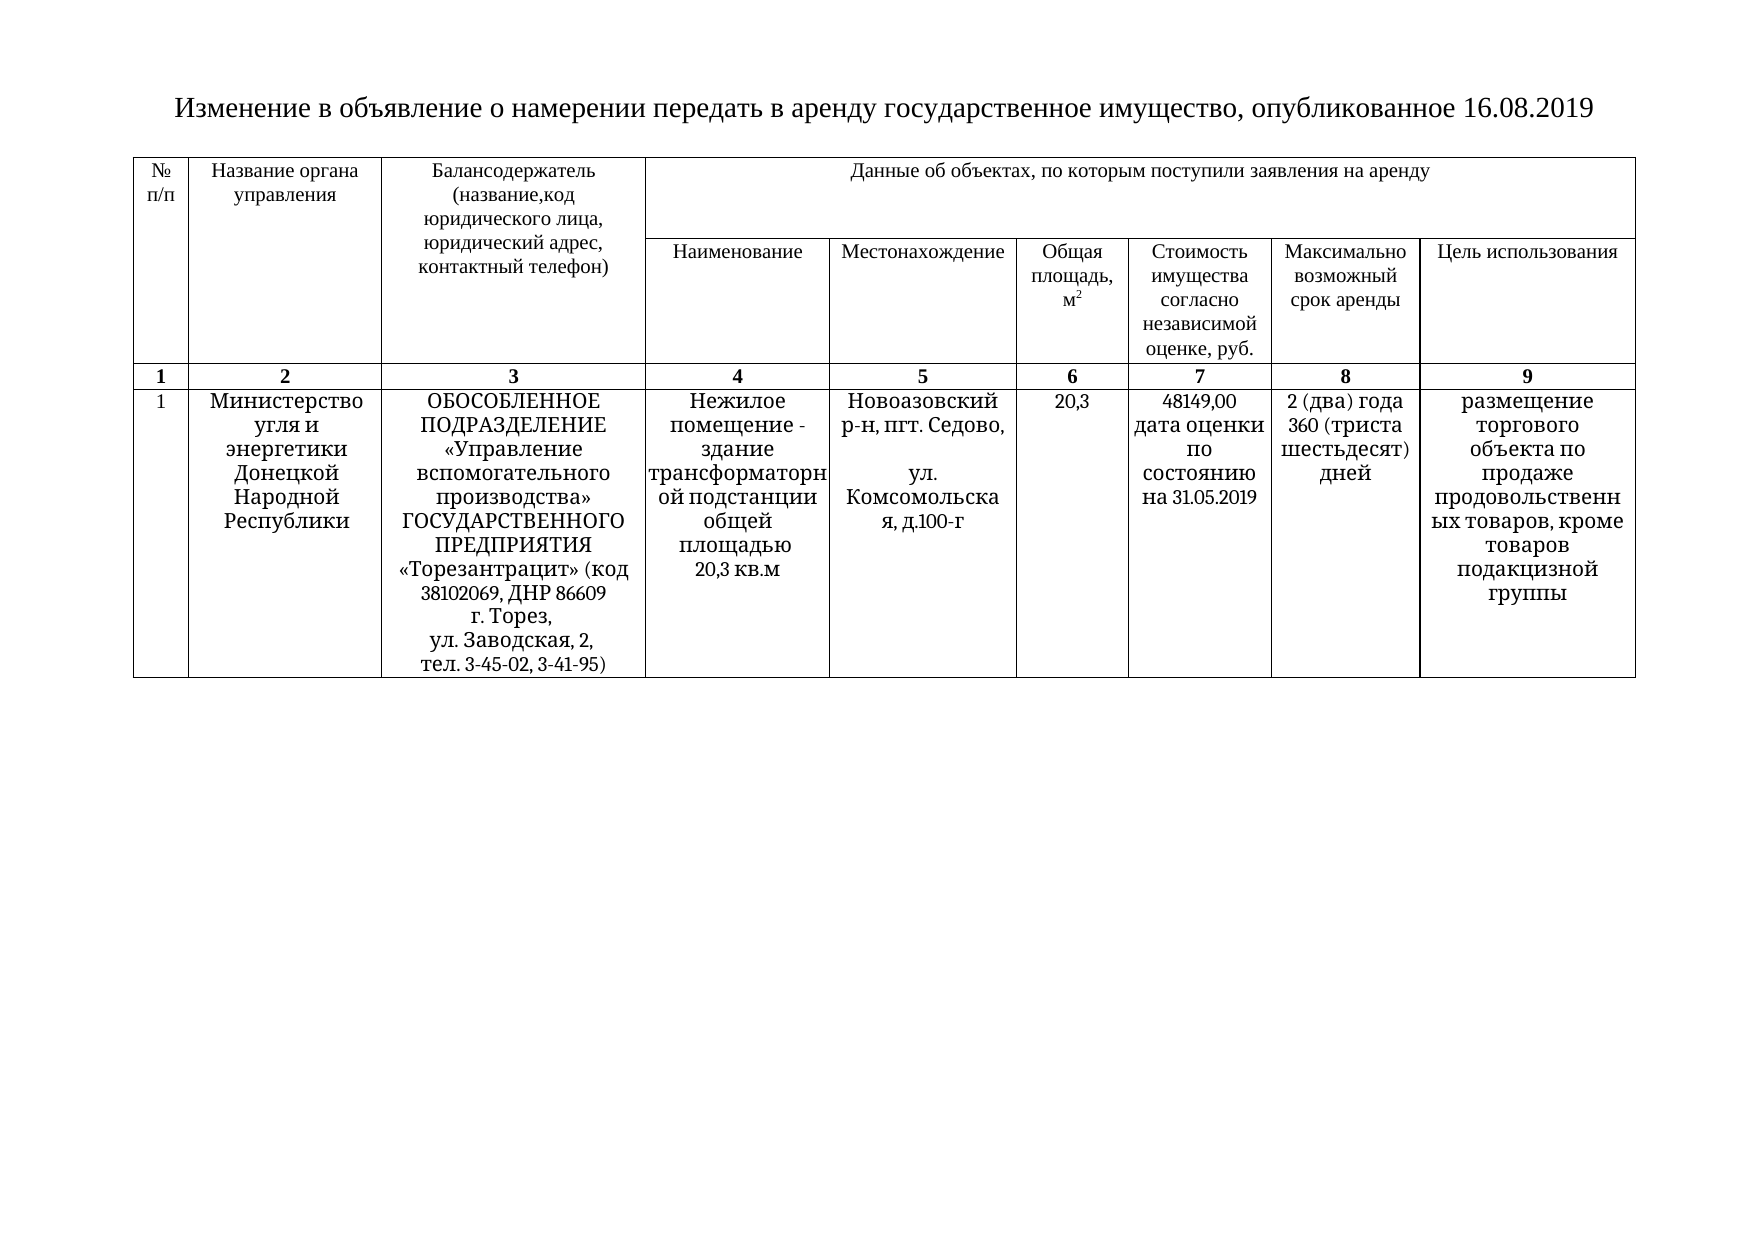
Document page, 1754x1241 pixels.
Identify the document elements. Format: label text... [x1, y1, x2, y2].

table_cell 48149,00 дата оценки по состоянию на 31.05.2019 [1129, 390, 1271, 677]
table_cell Новоазовский р-н, пгт. Седово, ул. Комсомольская, д.100-г [830, 390, 1016, 677]
table_cell 5 [830, 364, 1016, 388]
table_cell 1 [134, 364, 188, 388]
table_header Балансодержатель (название,код юридического лица, юридический адрес, контактный телефон) [382, 158, 645, 363]
table_cell Максимально возможный срок аренды [1272, 239, 1419, 363]
table_cell Стоимость имущества согласно независимой оценке, руб. [1129, 239, 1271, 363]
table_header Данные об объектах, по которым поступили заявления на аренду [646, 158, 1635, 238]
table_cell 6 [1017, 364, 1128, 388]
table_cell 1 [134, 390, 188, 677]
table_cell Общая площадь, м2 [1017, 239, 1128, 363]
table_cell 3 [382, 364, 645, 388]
table_cell 8 [1272, 364, 1419, 388]
table_cell Цель использования [1421, 239, 1635, 363]
table_cell Министерство угля и энергетики Донецкой Народной Республики [189, 390, 381, 677]
table_cell 2 [189, 364, 381, 388]
table_header Название органа управления [189, 158, 381, 363]
table_cell размещение торгового объекта по продаже продовольственных товаров, кроме товаров подакцизной группы [1421, 390, 1635, 677]
table_cell 4 [646, 364, 829, 388]
table_cell 9 [1421, 364, 1635, 388]
table_cell 2 (два) года 360 (триста шестьдесят) дней [1272, 390, 1419, 677]
table_cell Нежилое помещение - здание трансформаторной подстанции общей площадью 20,3 кв.м [646, 390, 829, 677]
table_cell Местонахождение [830, 239, 1016, 363]
text Изменение в объявление о намерении передать в аренду государственное имущество, опубликованное 16.08.2019 [103, 90, 1665, 123]
table_cell 20,3 [1017, 390, 1128, 677]
table_cell 7 [1129, 364, 1271, 388]
table_cell ОБОСОБЛЕННОЕ ПОДРАЗДЕЛЕНИЕ «Управление вспомогательного производства» ГОСУДАРСТВЕННОГО ПРЕДПРИЯТИЯ «Торезантрацит» (код 38102069, ДНР 86609 г. Торез, ул. Заводская, 2, тел. 3-45-02, 3-41-95) [382, 390, 645, 677]
table_cell Наименование [646, 239, 829, 363]
table_header № п/п [134, 158, 188, 363]
